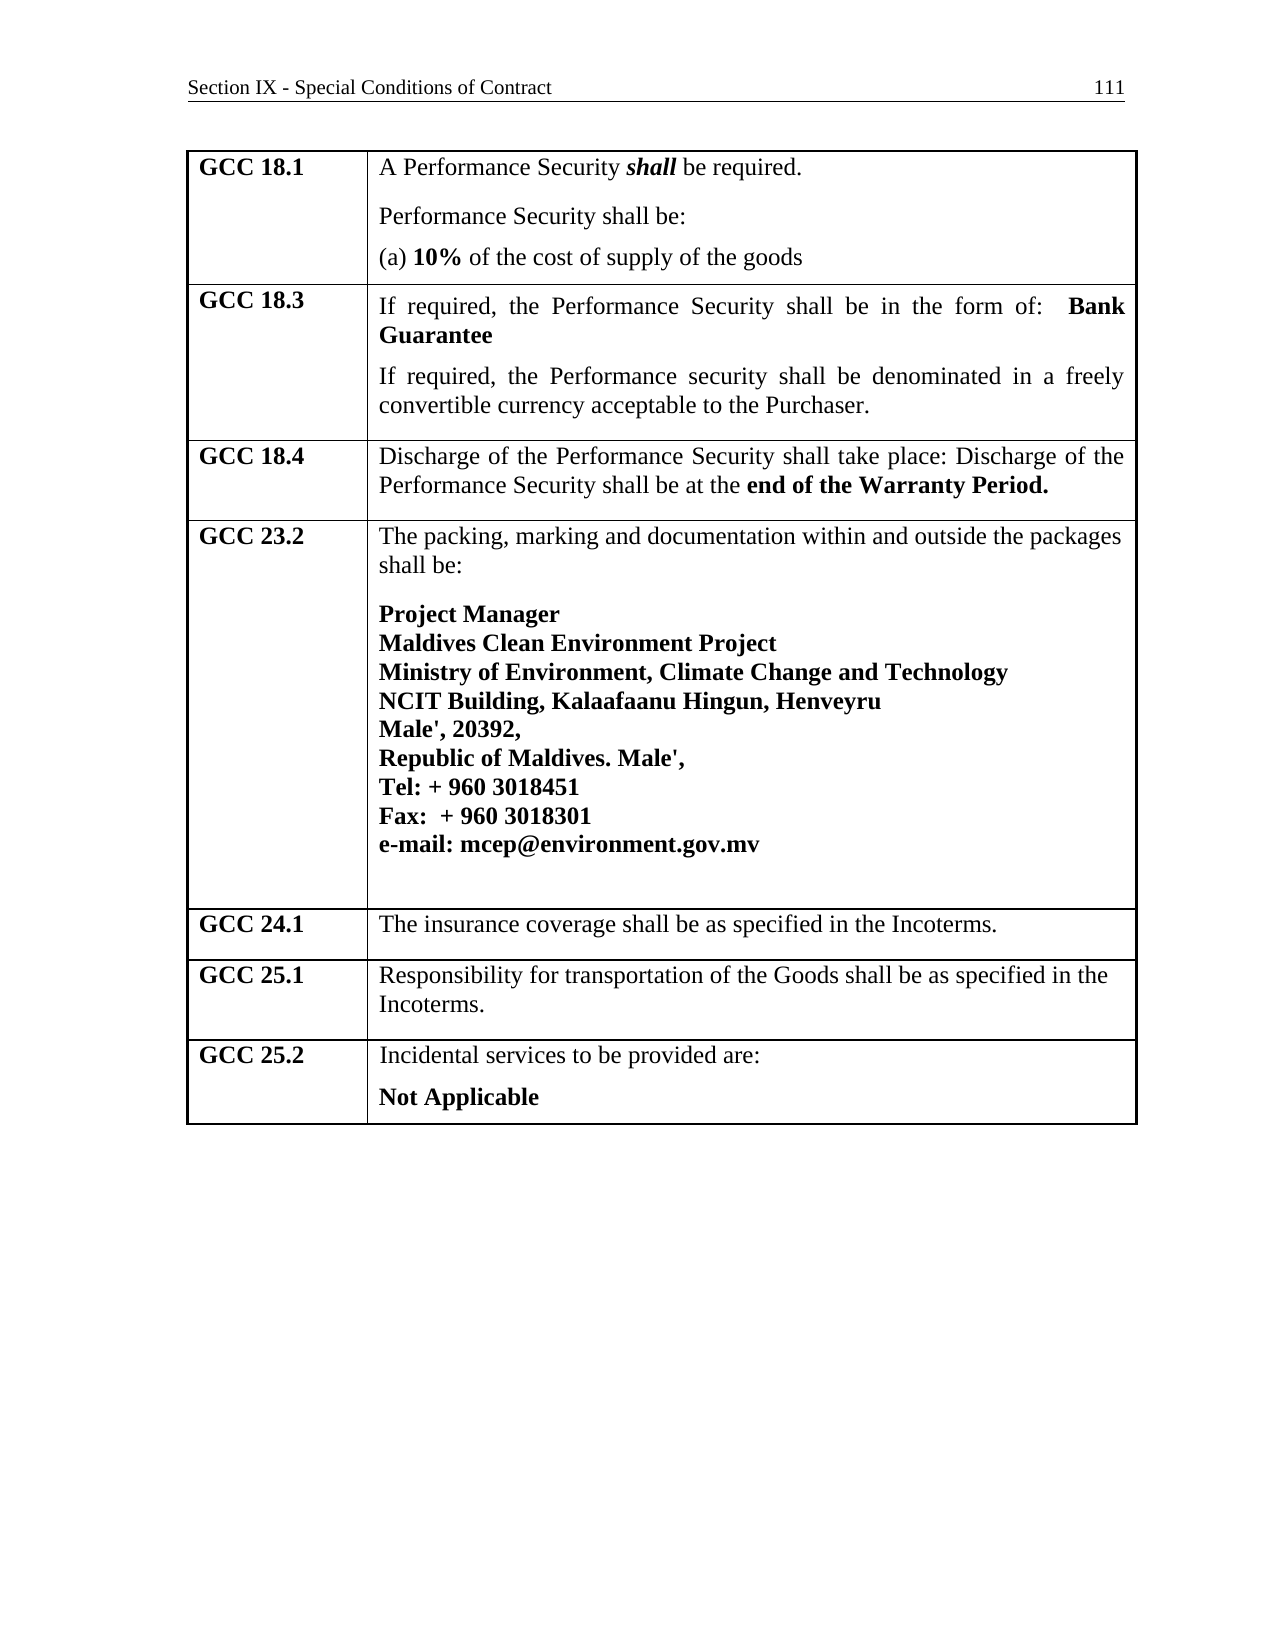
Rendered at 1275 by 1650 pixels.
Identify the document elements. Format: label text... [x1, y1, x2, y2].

table_cell The insurance coverage shall be as specified in the Incoterms. [368, 910, 1135, 959]
table_cell Responsibility for transportation of the Goods shall be as specified in the Incoterms. [368, 961, 1135, 1039]
table_cell Discharge of the Performance Security shall take place: Discharge of the Performance Security shall be at the end of the Warranty Period. [368, 441, 1135, 520]
table_cell GCC 18.3 [189, 285, 367, 440]
table_cell GCC 25.1 [189, 961, 367, 1039]
table_cell If required, the Performance Security shall be in the form of: Bank Guarantee If required, the Performance security shall be denominated in a freely convertible currency acceptable to the Purchaser. [368, 285, 1135, 440]
table_cell GCC 25.2 [189, 1041, 367, 1123]
table_cell GCC 18.1 [189, 152, 367, 284]
table_cell The packing, marking and documentation within and outside the packages shall be: Project Manager Maldives Clean Environment Project Ministry of Environment, Climate Change and Technology NCIT Building, Kalaafaanu Hingun, Henveyru Male', 20392, Republic of Maldives. Male', Tel: + 960 3018451 Fax: + 960 3018301 e-mail: mcep@environment.gov.mv [368, 521, 1135, 908]
table_cell GCC 23.2 [189, 521, 367, 908]
table_cell Incidental services to be provided are: Not Applicable [368, 1041, 1135, 1123]
table_cell GCC 24.1 [189, 910, 367, 959]
table_cell GCC 18.4 [189, 441, 367, 520]
table_cell A Performance Security shall be required. Performance Security shall be: (a) 10% of the cost of supply of the goods [368, 152, 1135, 284]
